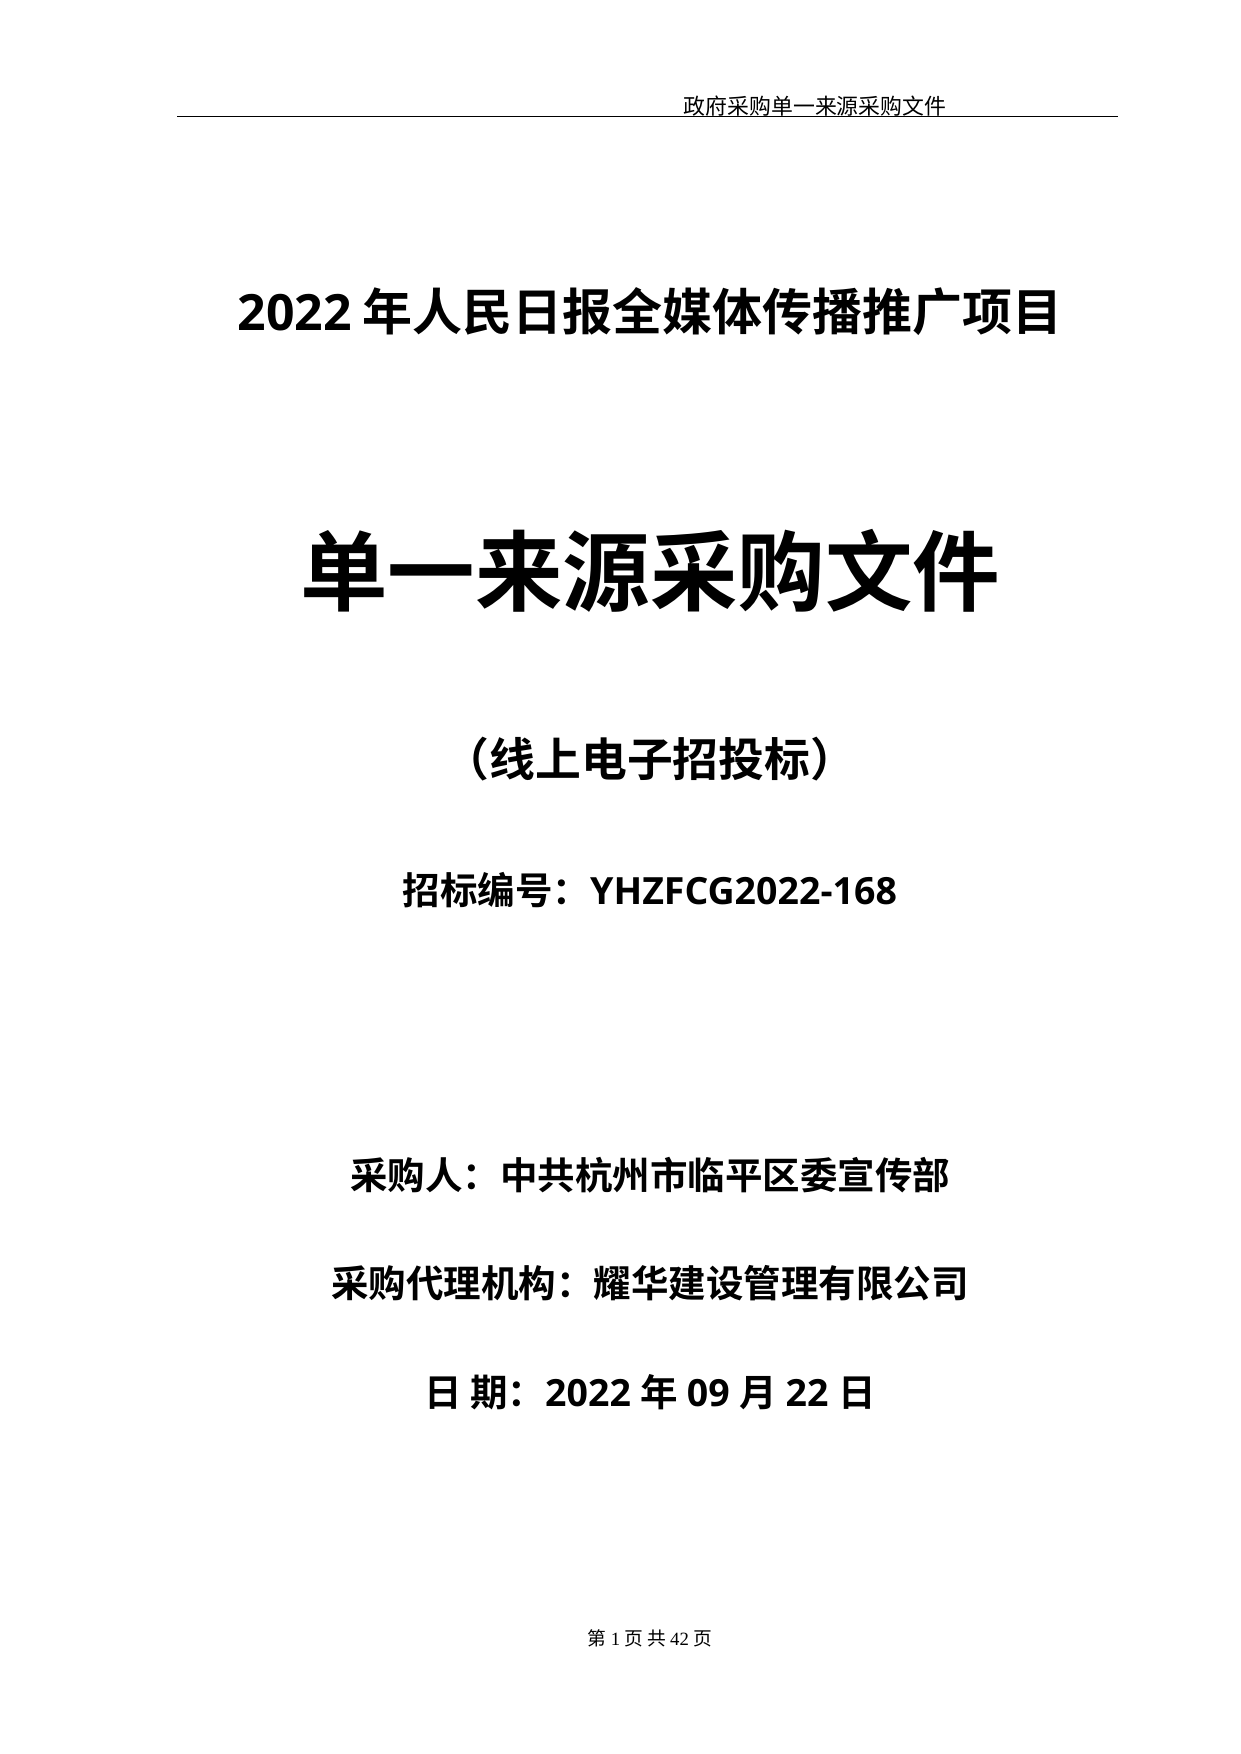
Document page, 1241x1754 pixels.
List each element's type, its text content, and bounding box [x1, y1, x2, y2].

text （线上电子招投标） [177, 723, 1122, 790]
text 日 期：2022 年 09 月 22 日 [177, 1363, 1122, 1417]
text 招标编号：YHZFCG2022-168 [177, 861, 1122, 915]
text 单一来源采购文件 [177, 503, 1122, 630]
text 采购代理机构：耀华建设管理有限公司 [177, 1254, 1122, 1308]
text 2022年人民日报全媒体传播推广项目 [177, 272, 1122, 345]
text 采购人：中共杭州市临平区委宣传部 [177, 1146, 1122, 1200]
